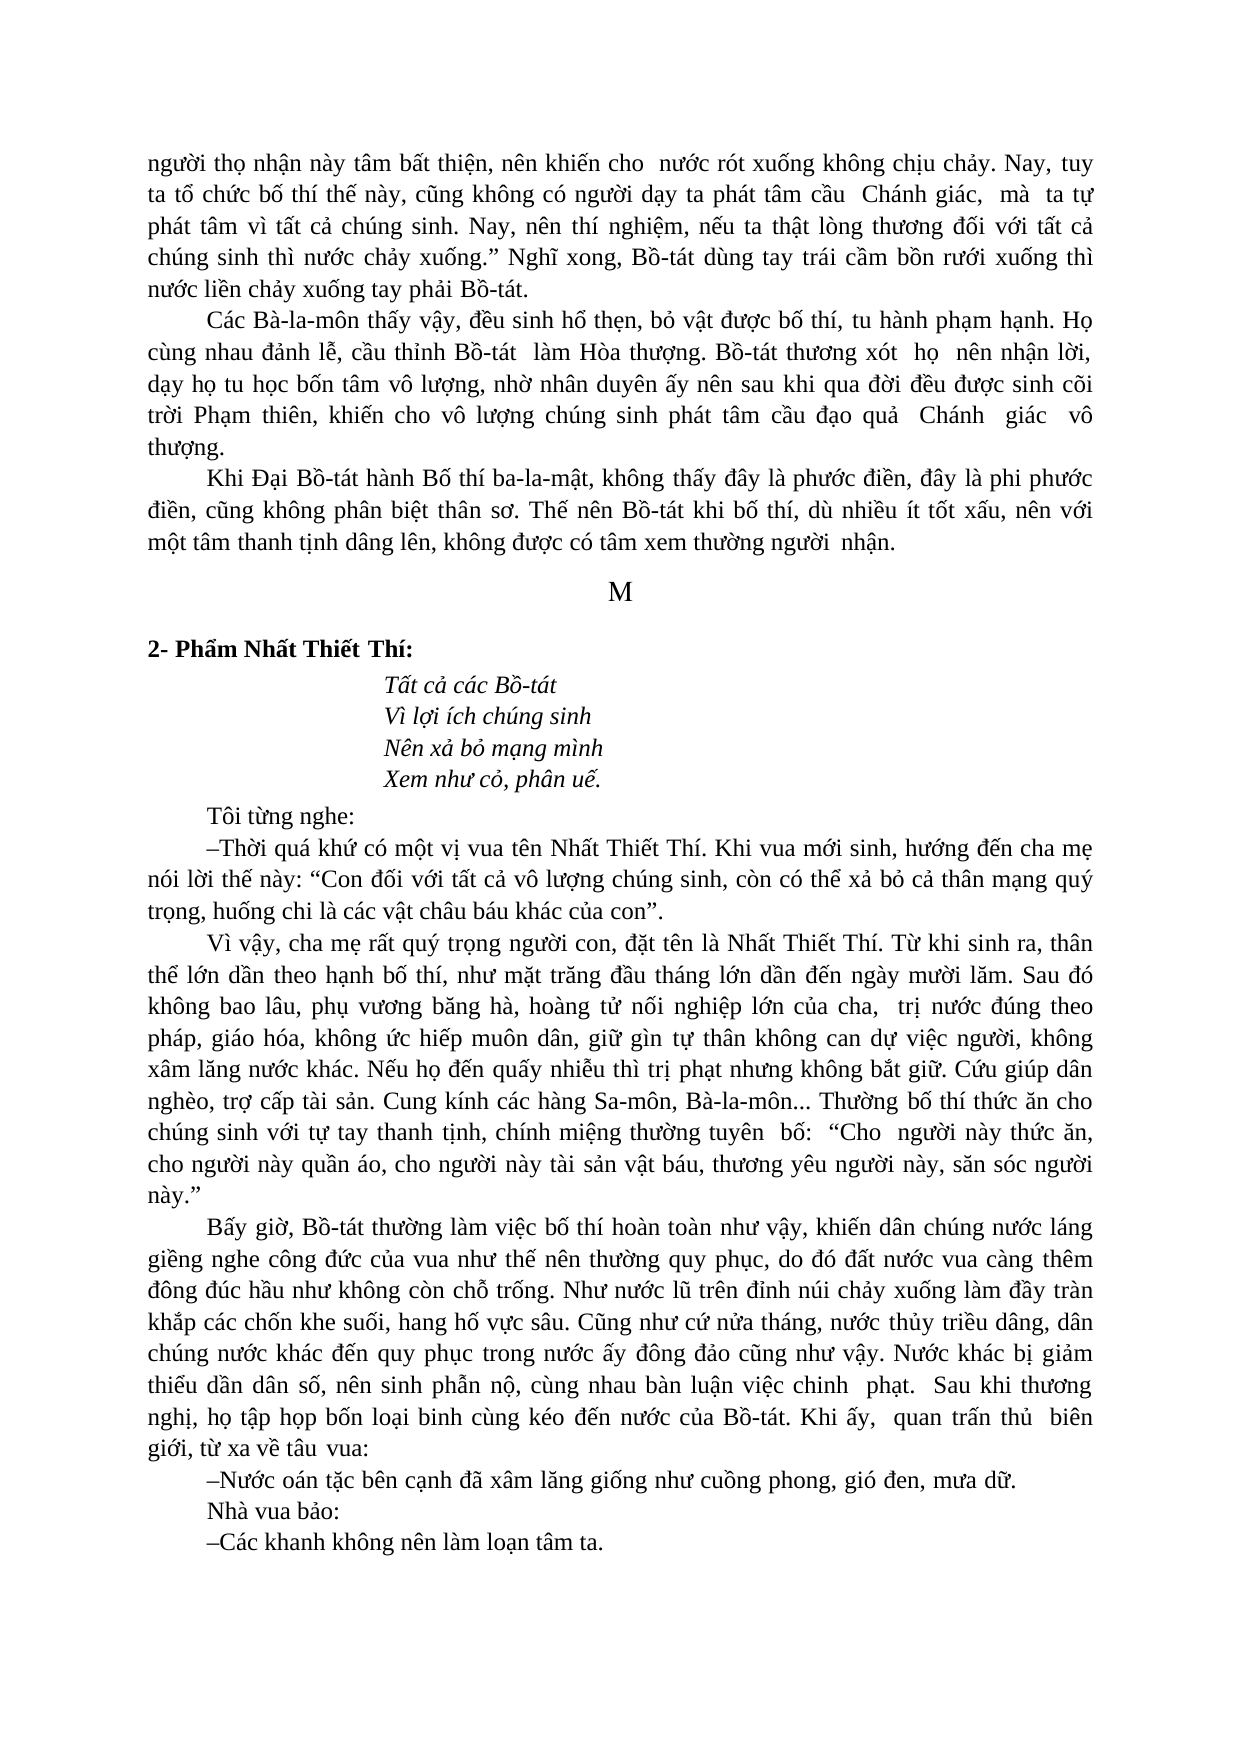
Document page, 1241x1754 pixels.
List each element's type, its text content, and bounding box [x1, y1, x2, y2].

text Tôi từng nghe: [207, 801, 1105, 829]
text Vì lợi ích chúng sinh Nên xả bỏ mạng mình Xem như cỏ, phân uế. [384, 701, 616, 793]
text Tất cả các Bồ-tát [384, 670, 1105, 699]
text Vì vậy, cha mẹ rất quý trọng người con, đặt tên là Nhất Thiết Thí. Từ khi sinh ra, thân thể lớn dần theo hạnh bố thí, như mặt trăng đầu tháng lớn dần đến ngày mười lăm. Sau đó không bao lâu, phụ vương băng hà, hoàng tử nối nghiệp lớn của cha, trị nước đúng theo pháp, giáo hóa, không ức hiếp muôn dân, giữ gìn tự thân không can dự việc người, không xâm lăng nước khác. Nếu họ đến quấy nhiễu thì trị phạt nhưng không bắt giữ. Cứu giúp dân nghèo, trợ cấp tài sản. Cung kính các hàng Sa-môn, Bà-la-môn... Thường bố thí thức ăn cho chúng sinh với tự tay thanh tịnh, chính miệng thường tuyên bố: “Cho người này thức ăn, cho người này quần áo, cho người này tài sản vật báu, thương yêu người này, săn sóc người này.” [147, 928, 1093, 1209]
text –Các khanh không nên làm loạn tâm ta. [207, 1528, 1105, 1556]
text –Nước oán tặc bên cạnh đã xâm lăng giống như cuồng phong, gió đen, mưa dữ. Nhà vua bảo: [207, 1465, 1018, 1525]
text Khi Đại Bồ-tát hành Bố thí ba-la-mật, không thấy đây là phước điền, đây là phi phước điền, cũng không phân biệt thân sơ. Thế nên Bồ-tát khi bố thí, dù nhiều ít tốt xấu, nên với một tâm thanh tịnh dâng lên, không được có tâm xem thường người nhận. [147, 463, 1093, 555]
text Bấy giờ, Bồ-tát thường làm việc bố thí hoàn toàn như vậy, khiến dân chúng nước láng giềng nghe công đức của vua như thế nên thường quy phục, do đó đất nước vua càng thêm đông đúc hầu như không còn chỗ trống. Như nước lũ trên đỉnh núi chảy xuống làm đầy tràn khắp các chốn khe suối, hang hố vực sâu. Cũng như cứ nửa tháng, nước thủy triều dâng, dân chúng nước khác đến quy phục trong nước ấy đông đảo cũng như vậy. Nước khác bị giảm thiểu dần dân số, nên sinh phẫn nộ, cùng nhau bàn luận việc chinh phạt. Sau khi thương nghị, họ tập họp bốn loại binh cùng kéo đến nước của Bồ-tát. Khi ấy, quan trấn thủ biên giới, từ xa về tâu vua: [147, 1212, 1093, 1462]
subtitle  [136, 581, 1105, 607]
text người thọ nhận này tâm bất thiện, nên khiến cho nước rót xuống không chịu chảy. Nay, tuy ta tổ chức bố thí thế này, cũng không có người dạy ta phát tâm cầu Chánh giác, mà ta tự phát tâm vì tất cả chúng sinh. Nay, nên thí nghiệm, nếu ta thật lòng thương đối với tất cả chúng sinh thì nước chảy xuống.” Nghĩ xong, Bồ-tát dùng tay trái cầm bồn rưới xuống thì nước liền chảy xuống tay phải Bồ-tát. [147, 148, 1094, 303]
text Các Bà-la-môn thấy vậy, đều sinh hổ thẹn, bỏ vật được bố thí, tu hành phạm hạnh. Họ cùng nhau đảnh lễ, cầu thỉnh Bồ-tát làm Hòa thượng. Bồ-tát thương xót họ nên nhận lời, dạy họ tu học bốn tâm vô lượng, nhờ nhân duyên ấy nên sau khi qua đời đều được sinh cõi trời Phạm thiên, khiến cho vô lượng chúng sinh phát tâm cầu đạo quả Chánh giác vô thượng. [147, 306, 1093, 461]
text –Thời quá khứ có một vị vua tên Nhất Thiết Thí. Khi vua mới sinh, hướng đến cha mẹ nói lời thế này: “Con đối với tất cả vô lượng chúng sinh, còn có thể xả bỏ cả thân mạng quý trọng, huống chi là các vật châu báu khác của con”. [147, 833, 1093, 924]
subtitle Phẩm Nhất Thiết Thí: [147, 634, 1105, 663]
